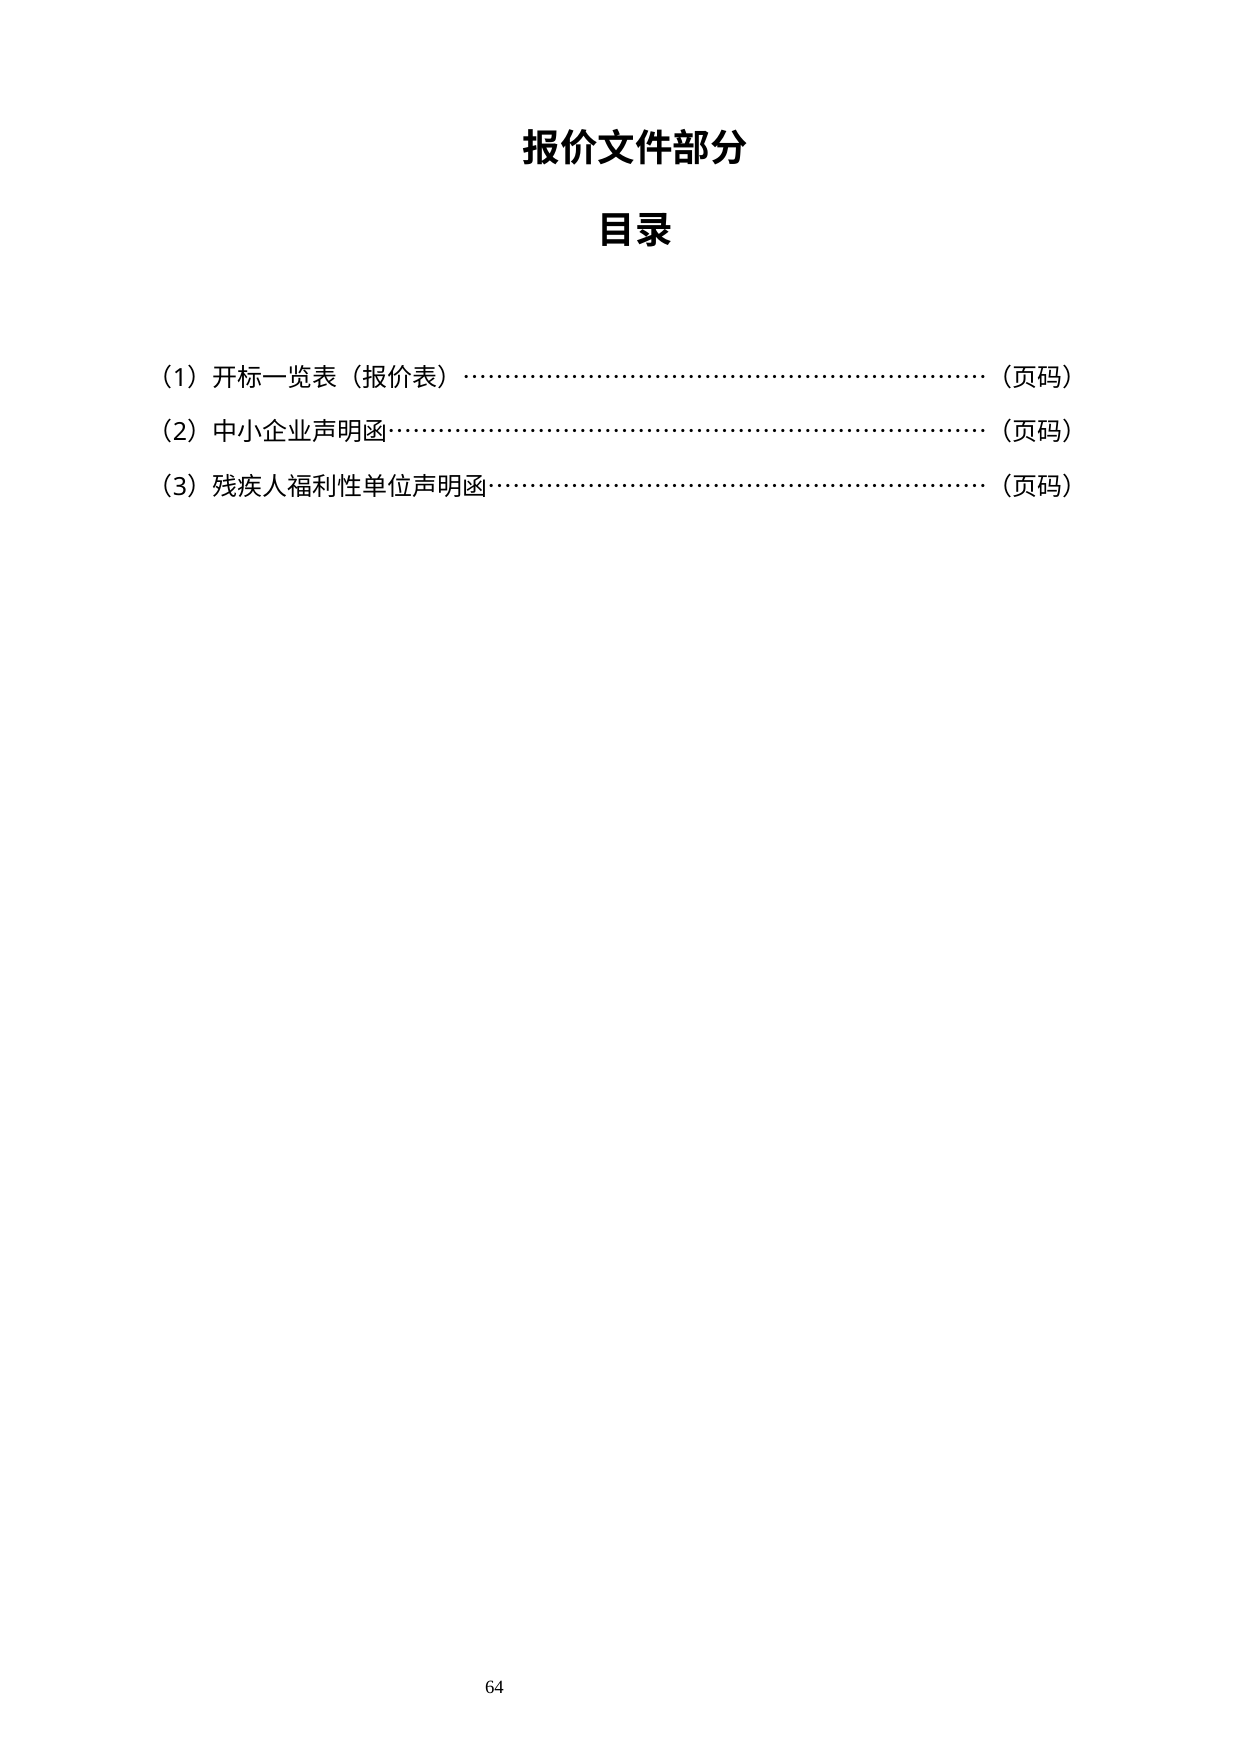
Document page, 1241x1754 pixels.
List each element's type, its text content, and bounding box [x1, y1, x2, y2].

text 报价文件部分 [148, 118, 1122, 172]
text （1）开标一览表（报价表）………………………………………………………（页码） [148, 357, 1122, 394]
text （2）中小企业声明函………………………………………………………………（页码） [148, 412, 1122, 448]
text （3）残疾人福利性单位声明函……………………………………………………（页码） [148, 466, 1122, 502]
text 目录 [148, 199, 1122, 254]
